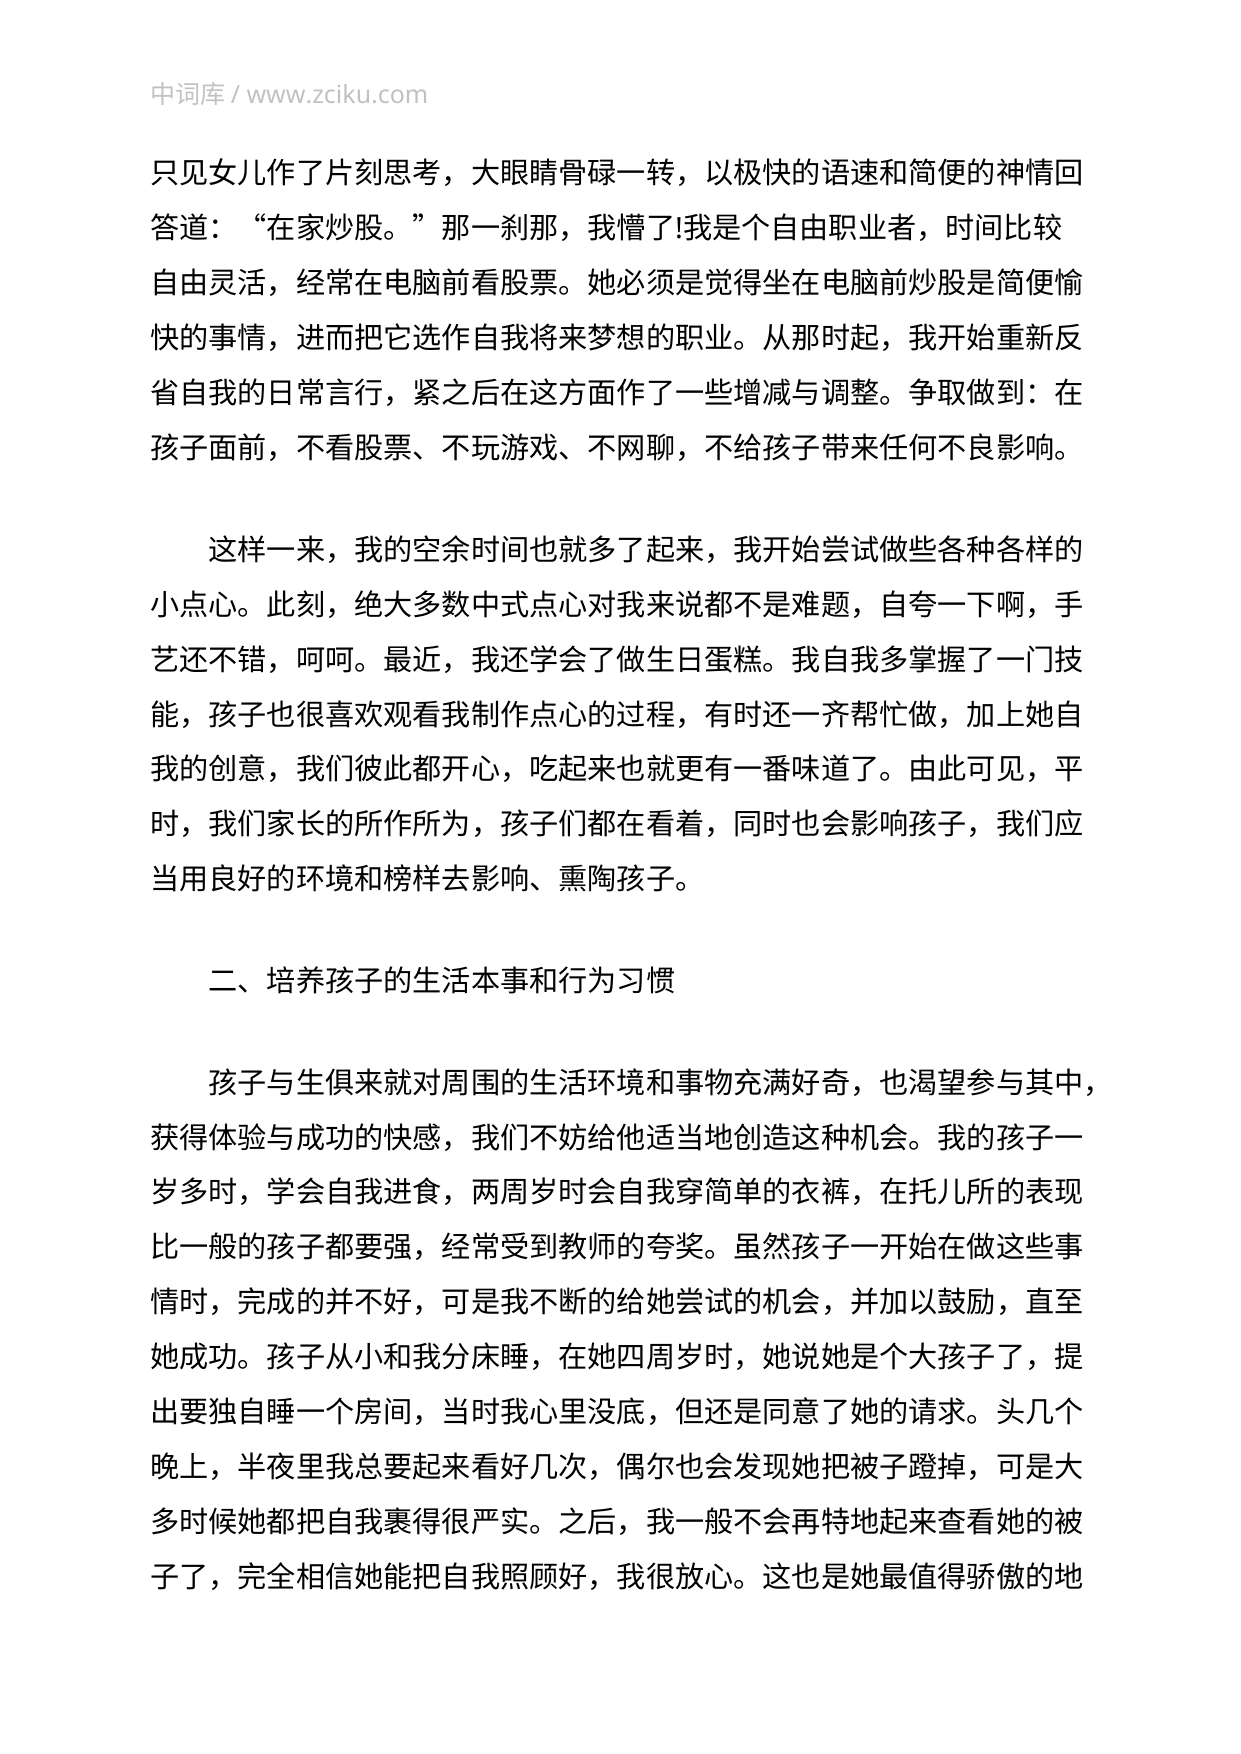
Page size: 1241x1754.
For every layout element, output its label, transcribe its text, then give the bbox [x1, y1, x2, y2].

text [150, 150, 1090, 467]
text 二、培养孩子的生活本事和行为习惯 [150, 957, 1090, 1000]
text 这样一来，我的空余时间也就多了起来，我开始尝试做些各种各样的小点心。此刻，绝大多数中式点心对我来说都不是难题，自夸一下啊，手艺还不错，呵呵。最近，我还学会了做生日蛋糕。我自我多掌握了一门技能，孩子也很喜欢观看我制作点心的过程，有时还一齐帮忙做，加上她自我的创意，我们彼此都开心，吃起来也就更有一番味道了。由此可见，平时，我们家长的所作所为，孩子们都在看着，同时也会影响孩子，我们应当用良好的环境和榜样去影响、熏陶孩子。 [150, 526, 1090, 898]
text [150, 1059, 1090, 1596]
